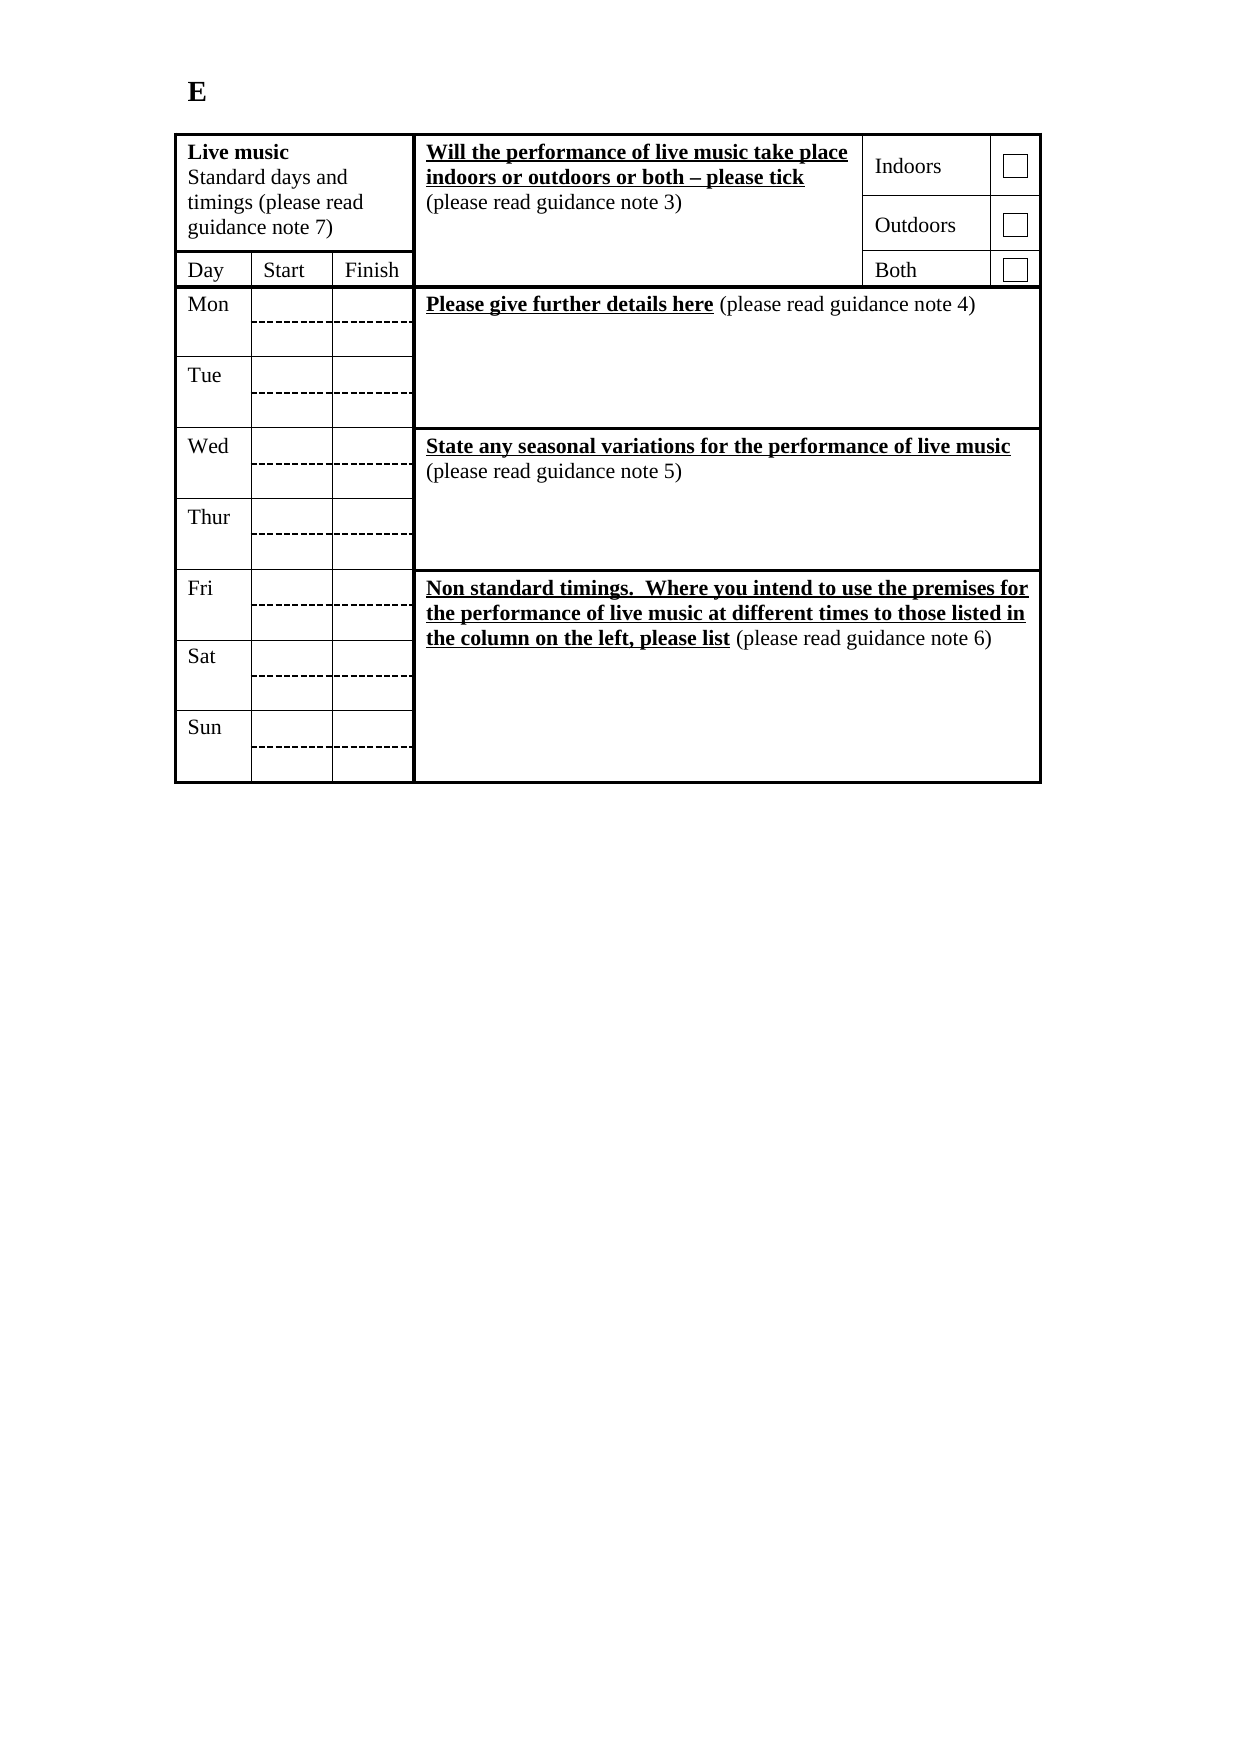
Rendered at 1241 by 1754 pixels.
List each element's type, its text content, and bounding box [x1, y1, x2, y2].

table_cell [252, 746, 332, 781]
table_cell [252, 711, 332, 746]
table_cell [333, 746, 412, 781]
table_cell Non standard timings. Where you intend to use the premises for the performance of live music at different times to those listed in the column on the left, please list (please read guidance note 6) [416, 572, 1039, 781]
table_cell [333, 533, 412, 569]
table_header Live music Standard days and timings (please read guidance note 7) [177, 136, 412, 250]
table_cell [333, 570, 412, 604]
table_cell [333, 321, 412, 356]
table_cell [252, 289, 332, 321]
table_cell Sat [177, 641, 251, 710]
table_cell [252, 533, 332, 569]
table_cell Sun [177, 711, 251, 781]
table_cell [333, 428, 412, 462]
table_header [991, 136, 1039, 195]
table_cell [333, 641, 412, 675]
table_cell [252, 321, 332, 356]
table_cell Tue [177, 357, 251, 427]
table_header Will the performance of live music take place indoors or outdoors or both – please tick (please read guidance note 3) [416, 136, 862, 285]
table_cell Thur [177, 499, 251, 569]
table_cell [333, 675, 412, 710]
table_cell [333, 289, 412, 321]
table_cell [252, 463, 332, 498]
table_cell Day [177, 253, 251, 285]
table_cell [333, 357, 412, 392]
table_cell Fri [177, 570, 251, 639]
table_cell State any seasonal variations for the performance of live music (please read guidance note 5) [416, 430, 1039, 569]
table_cell [252, 392, 332, 427]
table_cell [252, 675, 332, 710]
table_cell [252, 604, 332, 639]
table_cell [333, 463, 412, 498]
table_cell Outdoors [863, 196, 990, 250]
table_cell [252, 428, 332, 462]
table_cell [252, 357, 332, 392]
table_cell Start [252, 253, 332, 285]
text E [187, 74, 1053, 107]
table_cell Wed [177, 428, 251, 498]
table_cell Mon [177, 289, 251, 356]
table_cell [252, 570, 332, 604]
table_cell [252, 641, 332, 675]
table_cell Please give further details here (please read guidance note 4) [416, 289, 1039, 427]
table_cell [333, 499, 412, 533]
table_cell [333, 711, 412, 746]
table_cell [991, 251, 1039, 285]
table_cell Both [863, 251, 990, 285]
table_header Indoors [863, 136, 990, 195]
table_cell [333, 604, 412, 639]
table_cell Finish [333, 253, 412, 285]
table_cell [333, 392, 412, 427]
table_cell [991, 196, 1039, 250]
table_cell [252, 499, 332, 533]
